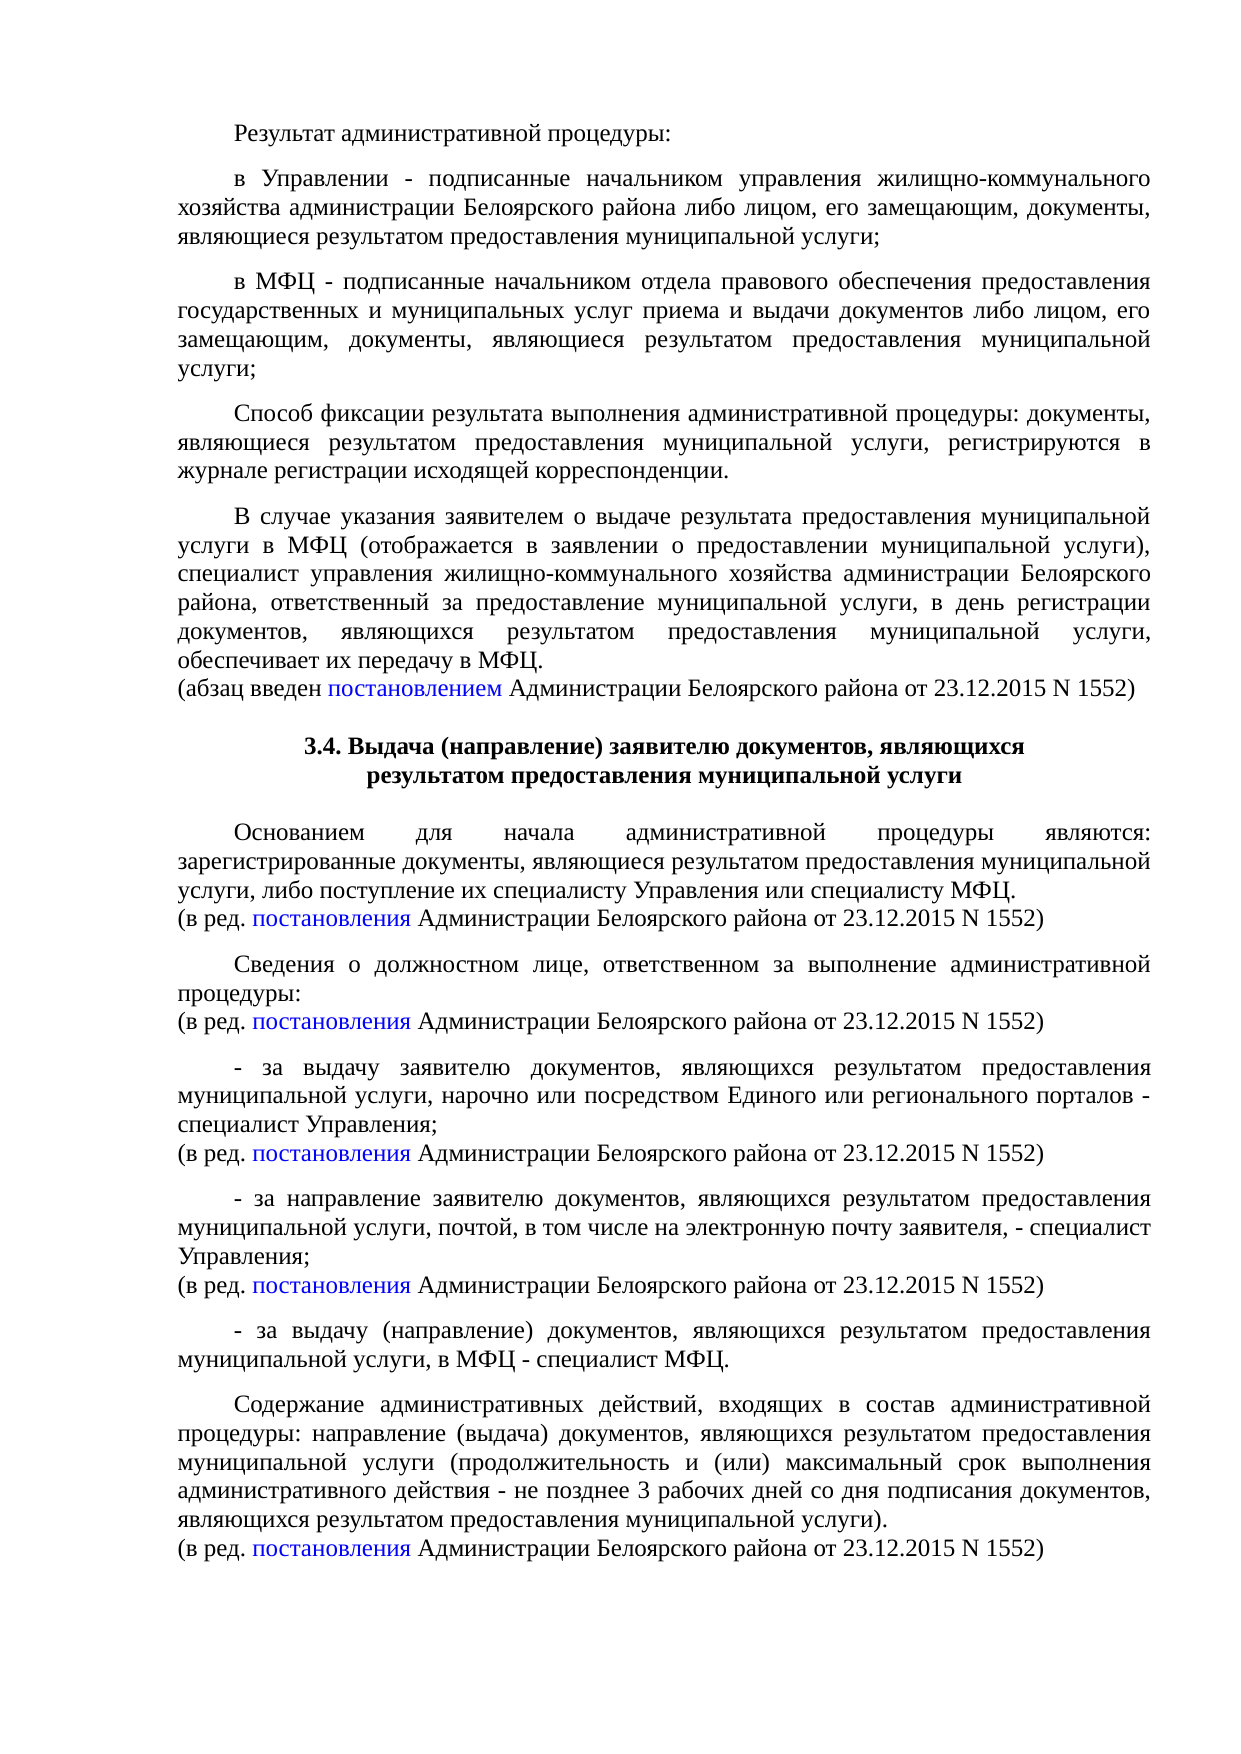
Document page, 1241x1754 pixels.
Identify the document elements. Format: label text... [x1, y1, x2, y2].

text результатом предоставления муниципальной услуги [177, 760, 1152, 788]
text 3.4. Выдача (направление) заявителю документов, являющихся [177, 731, 1152, 760]
text Основанием для начала административной процедуры являются: зарегистрированные документы, являющиеся результатом предоставления муниципальной услуги, либо поступление их специалисту Управления или специалисту МФЦ. [177, 817, 1152, 903]
text - за направление заявителю документов, являющихся результатом предоставления муниципальной услуги, почтой, в том числе на электронную почту заявителя, - специалист Управления; [177, 1183, 1152, 1270]
text Сведения о должностном лице, ответственном за выполнение административной процедуры: [177, 949, 1152, 1006]
text Содержание административных действий, входящих в состав административной процедуры: направление (выдача) документов, являющихся результатом предоставления муниципальной услуги (продолжительность и (или) максимальный срок выполнения административного действия - не позднее 3 рабочих дней со дня подписания документов, являющихся результатом предоставления муниципальной услуги). [177, 1389, 1152, 1533]
text В случае указания заявителем о выдаче результата предоставления муниципальной услуги в МФЦ (отображается в заявлении о предоставлении муниципальной услуги), специалист управления жилищно-коммунального хозяйства администрации Белоярского района, ответственный за предоставление муниципальной услуги, в день регистрации документов, являющихся результатом предоставления муниципальной услуги, обеспечивает их передачу в МФЦ. [177, 501, 1152, 673]
text (в ред. постановления Администрации Белоярского района от 23.12.2015 N 1552) [177, 903, 1152, 932]
text (в ред. постановления Администрации Белоярского района от 23.12.2015 N 1552) [177, 1533, 1152, 1562]
text (абзац введен постановлением Администрации Белоярского района от 23.12.2015 N 1552) [177, 673, 1152, 702]
text в МФЦ - подписанные начальником отдела правового обеспечения предоставления государственных и муниципальных услуг приема и выдачи документов либо лицом, его замещающим, документы, являющиеся результатом предоставления муниципальной услуги; [177, 266, 1152, 381]
text Способ фиксации результата выполнения административной процедуры: документы, являющиеся результатом предоставления муниципальной услуги, регистрируются в журнале регистрации исходящей корреспонденции. [177, 398, 1152, 484]
text (в ред. постановления Администрации Белоярского района от 23.12.2015 N 1552) [177, 1270, 1152, 1298]
text - за выдачу (направление) документов, являющихся результатом предоставления муниципальной услуги, в МФЦ - специалист МФЦ. [177, 1315, 1152, 1373]
text в Управлении - подписанные начальником управления жилищно-коммунального хозяйства администрации Белоярского района либо лицом, его замещающим, документы, являющиеся результатом предоставления муниципальной услуги; [177, 163, 1152, 250]
text (в ред. постановления Администрации Белоярского района от 23.12.2015 N 1552) [177, 1006, 1152, 1035]
text - за выдачу заявителю документов, являющихся результатом предоставления муниципальной услуги, нарочно или посредством Единого или регионального порталов - специалист Управления; [177, 1052, 1152, 1138]
text Результат административной процедуры: [177, 118, 1152, 147]
text (в ред. постановления Администрации Белоярского района от 23.12.2015 N 1552) [177, 1138, 1152, 1167]
